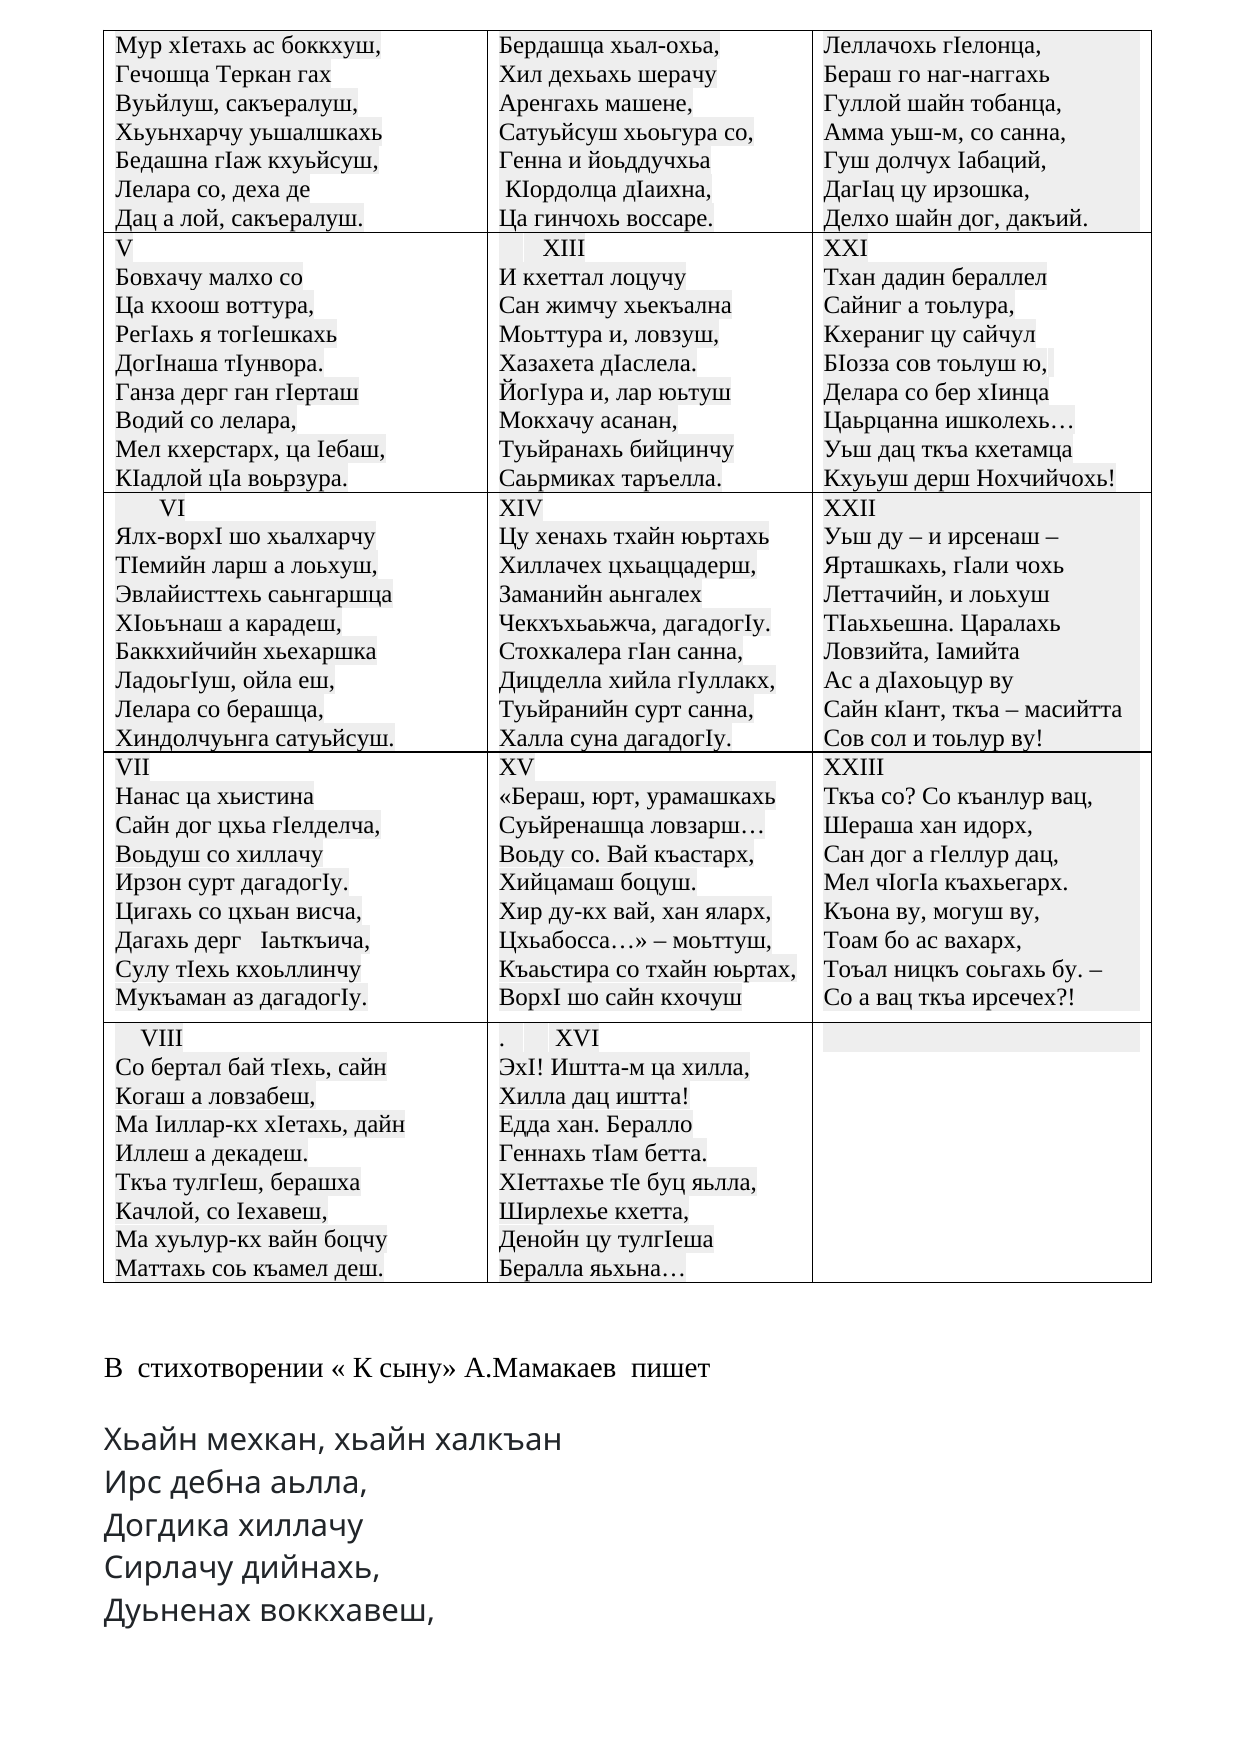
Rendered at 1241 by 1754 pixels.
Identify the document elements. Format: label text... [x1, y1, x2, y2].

table_cell VI Ялх-ворхI шо хьалхарчу ТIемийн ларш а лоьхуш, Эвлайисттехь саьнгаршца ХIоьънаш а карадеш, Баккхийчийн хьехаршка ЛадоьгIуш, ойла еш, Лелара со берашца, Хиндолчуьнга сатуьйсуш. [185, 493, 487, 751]
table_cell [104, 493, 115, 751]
table_cell VII Нанас ца хьистина Сайн дог цхьа гIелделча, Воьдуш со хиллачу Ирзон сурт дагадогIу. Цигахь со цхьан висча, Дагахь дерг Iаьткъича, Сулу тIехь кхоьллинчу Мукъаман аз дагадогIу. [104, 753, 487, 1022]
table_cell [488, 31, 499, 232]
table_cell XIV Цу хенахь тхайн юьртахь Хиллачех цхьаццадерш, Заманийн аьнгалех Чекхъхьаьжча, дагадогIу. Стохкалера гIан санна, Дицделла хийла гIуллакх, Туьйранийн сурт санна, Халла суна дагадогIу. [543, 493, 812, 751]
text В стихотворении « К сыну» А.Мамакаев пишет [103, 1350, 1152, 1384]
table_cell . XVI ЭхI! Иштта-м ца хилла, Хилла дац иштта! Едда хан. Бералло Геннахь тIам бетта. ХIеттахье тIе буц яьлла, Ширлехье кхетта, Денойн цу тулгIеша Бералла яьхьна… [488, 1023, 812, 1282]
table_cell XV «Бераш, юрт, урамашкахь Суьйренашца ловзарш… Воьду со. Вай къастарх, Хийцамаш боцуш. Хир ду-кх вай, хан яларх, Цхьабосса…» – моьттуш, Къаьстира со тхайн юьртах, ВорхI шо сайн кхочуш [488, 753, 812, 1022]
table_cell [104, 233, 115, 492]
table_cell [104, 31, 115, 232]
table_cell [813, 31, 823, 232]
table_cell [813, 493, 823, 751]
table_cell VIII Со бертал бай тIехь, сайн Когаш а ловзабеш, Ма Iиллар-кх хIетахь, дайн Иллеш а декадеш. Ткъа тулгIеш, берашха Качлой, со Iехавеш, Ма хуьлур-кх вайн боцчу Маттахь соь къамел деш. [104, 1023, 487, 1282]
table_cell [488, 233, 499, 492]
table_cell [813, 1023, 1151, 1282]
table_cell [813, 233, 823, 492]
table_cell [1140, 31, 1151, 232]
table_cell XXI Тхан дадин бераллел Сайниг а тоьлура, Кхераниг цу сайчул БIозза сов тоьлуш ю, Делара со бер хIинца Цаьрцанна ишколехь… Уьш дац ткъа кхетамца Кхуьуш дерш Нохчийчохь! [868, 233, 1151, 492]
table_cell V Бовхачу малхо со Ца кхоош воттура, РегIахь я тогIешкахь ДогIнаша тIунвора. Ганза дерг ган гIерташ Водий со лелара, Мел кхерстарх, ца Iебаш, КIадлой цIа воьрзура. [133, 233, 487, 492]
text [103, 1417, 1152, 1630]
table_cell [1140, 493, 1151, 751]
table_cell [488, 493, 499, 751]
table_cell XXIII Ткъа со? Со къанлур вац, Шераша хан идорх, Сан дог а гIеллур дац, Мел чIогIа къахьегарх. Къона ву, могуш ву, Тоам бо ас вахарх, Тоъал ницкъ соьгахь бу. – Со а вац ткъа ирсечех?! [813, 753, 1151, 1022]
table_cell XIII И кхеттал лоцучу Сан жимчу хьекъална Моьттура и, ловзуш, Хазахета дIаслела. ЙогIура и, лар юьтуш Мокхачу асанан, Туьйранахь бийцинчу Саьрмиках таръелла. [585, 233, 812, 492]
